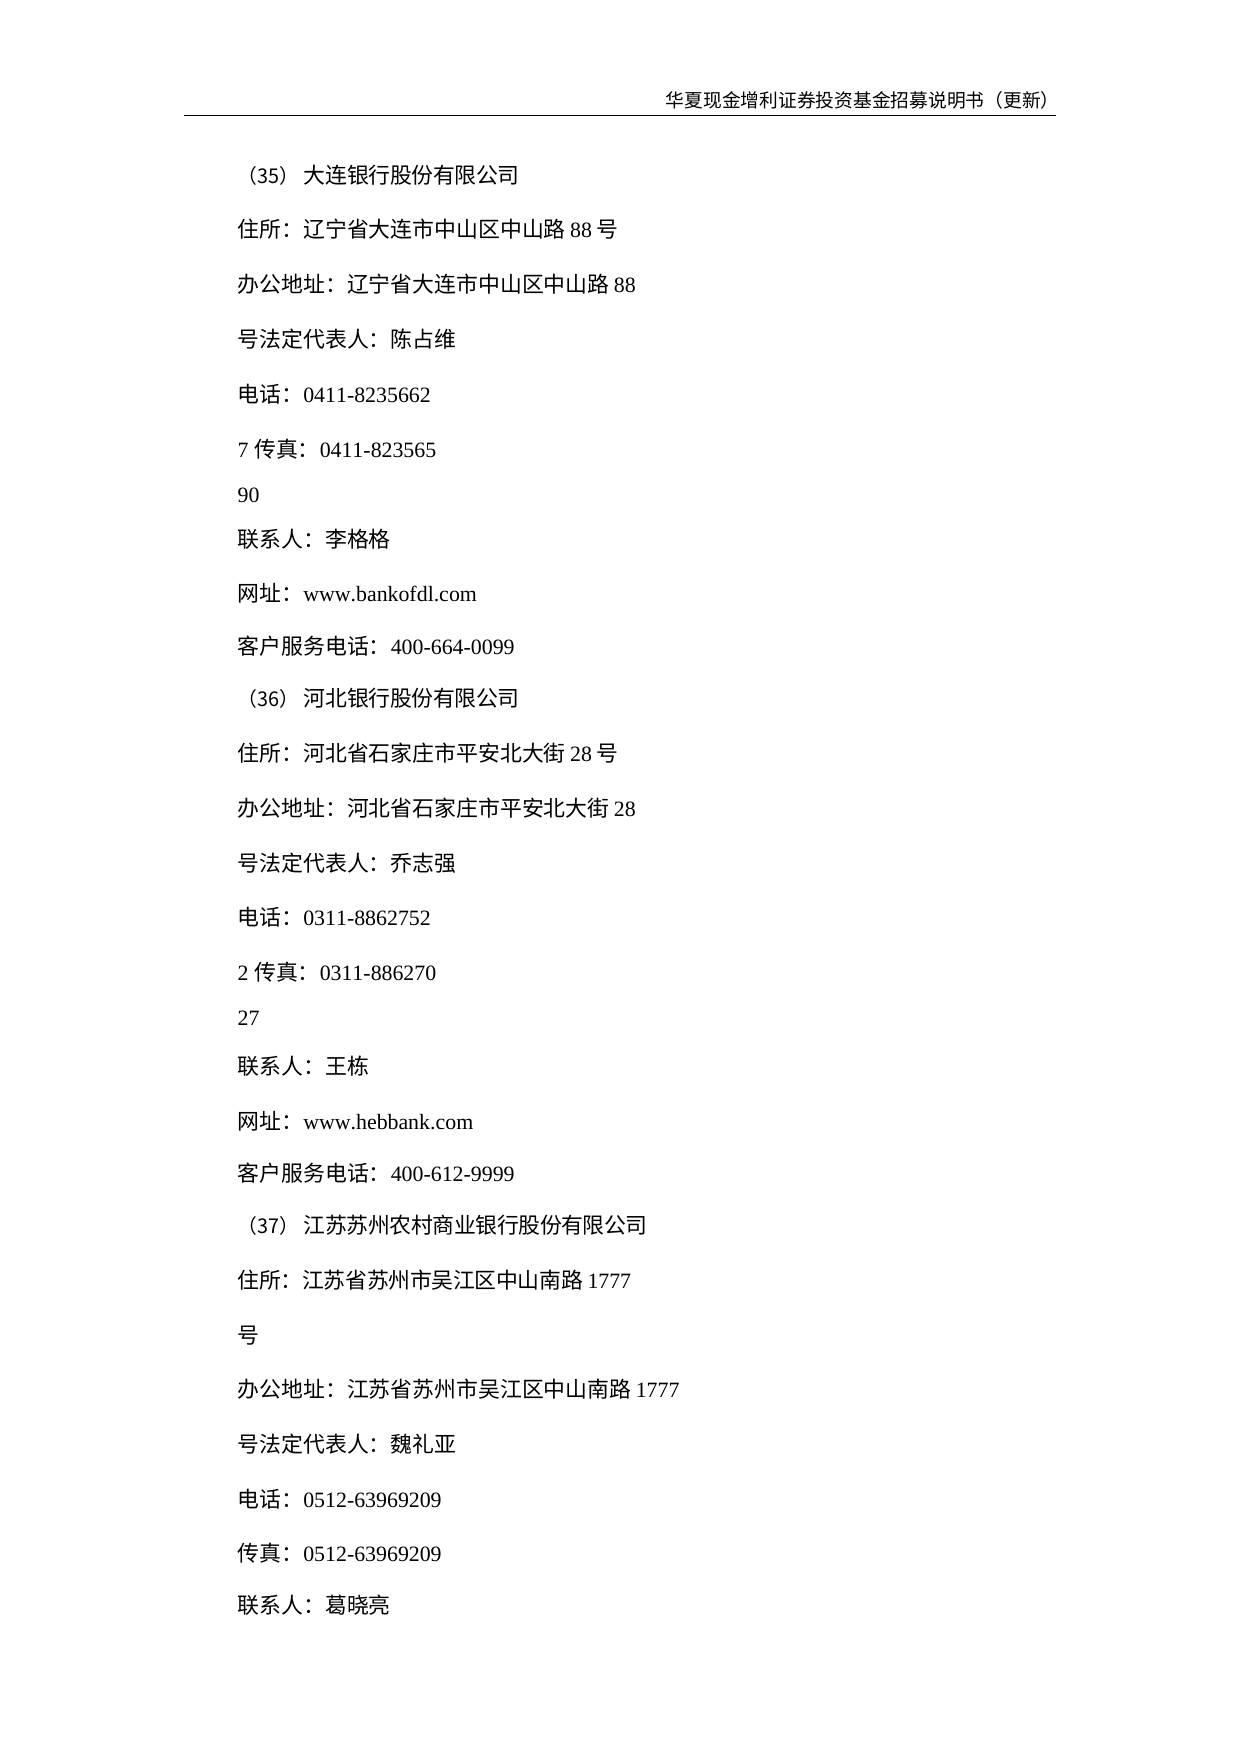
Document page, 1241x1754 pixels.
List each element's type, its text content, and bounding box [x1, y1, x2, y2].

text 住所：河北省石家庄市平安北大街28号 [237, 736, 1146, 768]
text 电话：0411-82356627 传真：0411-82356590 [237, 377, 441, 507]
text 客户服务电话：400-612-9999 [237, 1156, 1146, 1188]
text 电话：0512-63969209 传真：0512-63969209 [237, 1482, 442, 1568]
text 电话：0311-88627522 传真：0311-88627027 [237, 900, 441, 1030]
text 住所：辽宁省大连市中山区中山路88号 [237, 212, 1146, 244]
text 办公地址：河北省石家庄市平安北大街28号法定代表人：乔志强 [237, 791, 654, 877]
list 大连银行股份有限公司 [237, 158, 1146, 189]
text 办公地址：辽宁省大连市中山区中山路88号法定代表人：陈占维 [237, 267, 654, 354]
text 客户服务电话：400-664-0099 [237, 629, 1146, 660]
list 河北银行股份有限公司 [237, 681, 1146, 713]
text 网址：www.bankofdl.com [237, 576, 1146, 608]
text 联系人：李格格 [237, 525, 1146, 553]
text 网址：www.hebbank.com [237, 1104, 1146, 1135]
text 办公地址：江苏省苏州市吴江区中山南路1777号法定代表人：魏礼亚 [237, 1372, 698, 1459]
text 联系人：葛晓亮 [237, 1591, 1146, 1619]
text 联系人：王栋 [237, 1049, 1146, 1080]
list 江苏苏州农村商业银行股份有限公司住所：江苏省苏州市吴江区中山南路1777号 [237, 1208, 654, 1349]
